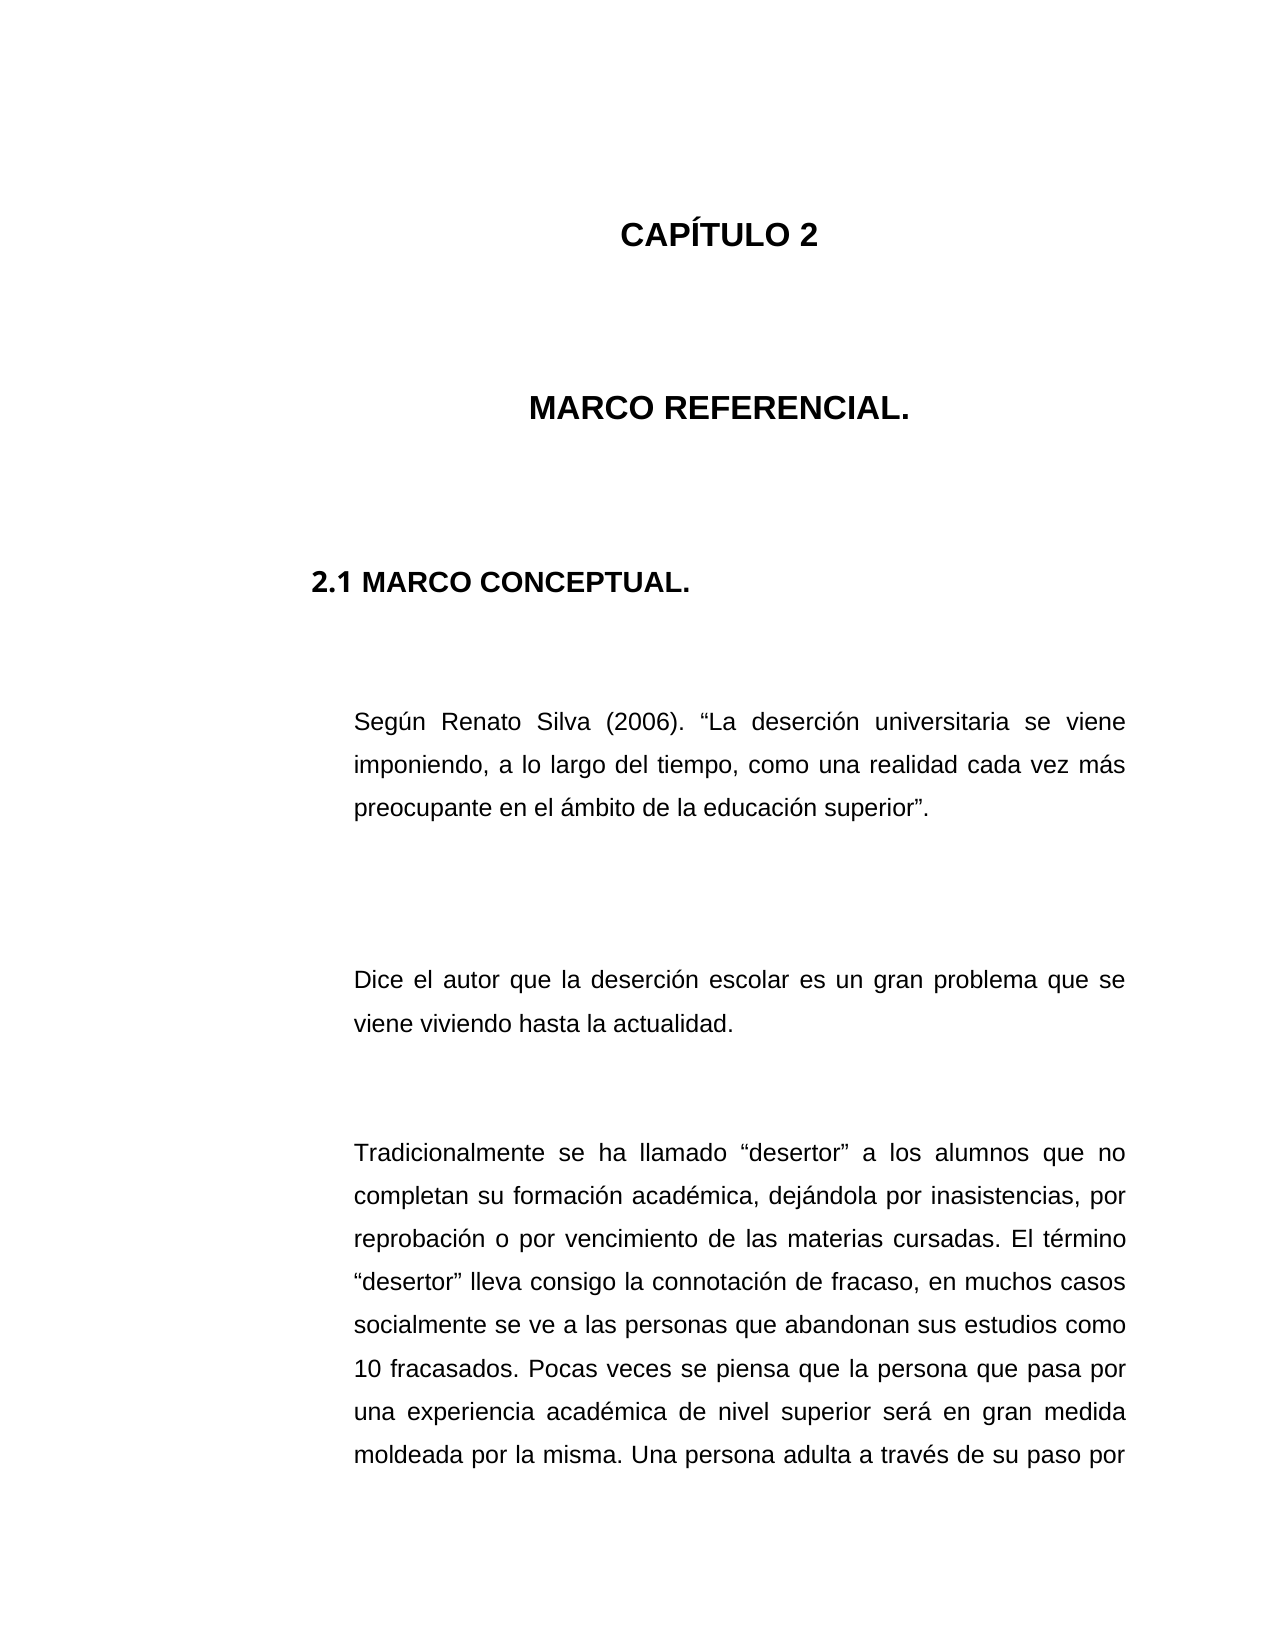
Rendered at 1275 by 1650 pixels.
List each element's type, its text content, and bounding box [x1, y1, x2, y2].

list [353, 1138, 1127, 1469]
list Según Renato Silva (2006). “La deserción universitaria se viene imponiendo, a lo largo del tiempo, como una realidad cada vez más preocupante en el ámbito de la educación superior”. [353, 707, 1127, 822]
list Dice el autor que la deserción escolar es un gran problema que se viene viviendo hasta la actualidad. [353, 966, 1127, 1037]
list MARCO CONCEPTUAL. [311, 561, 1127, 601]
list CAPÍTULO 2 [311, 215, 1127, 254]
list MARCO REFERENCIAL. [311, 388, 1127, 427]
